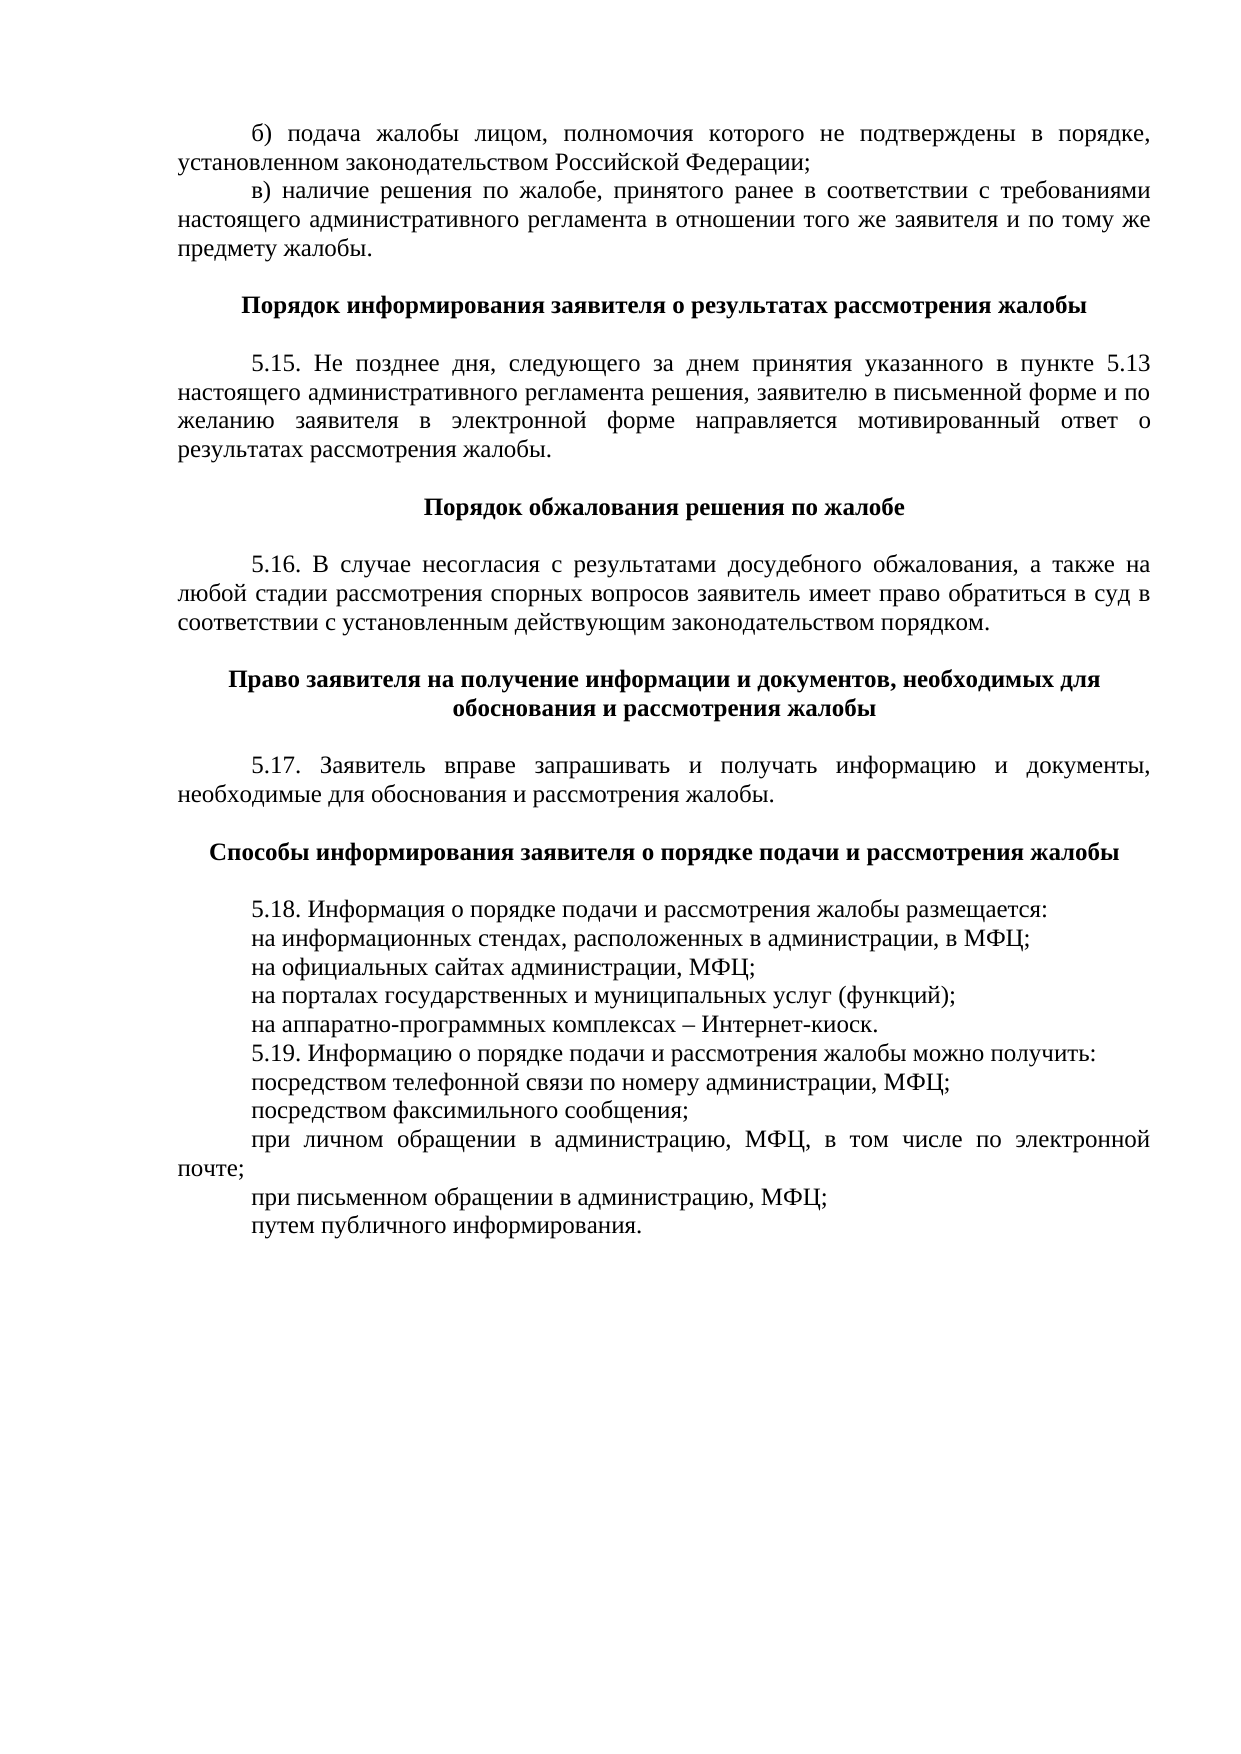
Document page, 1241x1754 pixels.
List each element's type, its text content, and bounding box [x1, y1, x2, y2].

text 5.17. Заявитель вправе запрашивать и получать информацию и документы, необходимые для обоснования и рассмотрения жалобы. [177, 751, 1152, 808]
text путем публичного информирования. [251, 1211, 1152, 1239]
text на аппаратно-программных комплексах – Интернет-киоск. [251, 1009, 1152, 1038]
text Порядок обжалования решения по жалобе [177, 492, 1152, 521]
text 5.18. Информация о порядке подачи и рассмотрения жалобы размещается: [177, 894, 1152, 923]
text 5.15. Не позднее дня, следующего за днем принятия указанного в пункте 5.13 настоящего административного регламента решения, заявителю в письменной форме и по желанию заявителя в электронной форме направляется мотивированный ответ о результатах рассмотрения жалобы. [177, 348, 1152, 463]
text 5.19. Информацию о порядке подачи и рассмотрения жалобы можно получить: [177, 1038, 1152, 1067]
text при личном обращении в администрацию, МФЦ, в том числе по электронной почте; [177, 1124, 1152, 1182]
text Порядок информирования заявителя о результатах рассмотрения жалобы [177, 291, 1152, 319]
text на официальных сайтах администрации, МФЦ; [251, 952, 1152, 981]
text при письменном обращении в администрацию, МФЦ; [251, 1182, 1152, 1211]
text 5.16. В случае несогласия с результатами досудебного обжалования, а также на любой стадии рассмотрения спорных вопросов заявитель имеет право обратиться в суд в соответствии с установленным действующим законодательством порядком. [177, 549, 1152, 636]
text Способы информирования заявителя о порядке подачи и рассмотрения жалобы [177, 837, 1152, 866]
text на порталах государственных и муниципальных услуг (функций); [251, 981, 1152, 1009]
text Право заявителя на получение информации и документов, необходимых для обоснования и рассмотрения жалобы [177, 664, 1152, 722]
text на информационных стендах, расположенных в администрации, в МФЦ; [251, 923, 1152, 952]
text б) подача жалобы лицом, полномочия которого не подтверждены в порядке, установленном законодательством Российской Федерации; [177, 118, 1152, 176]
text посредством телефонной связи по номеру администрации, МФЦ; [251, 1067, 1152, 1096]
text в) наличие решения по жалобе, принятого ранее в соответствии с требованиями настоящего административного регламента в отношении того же заявителя и по тому же предмету жалобы. [177, 176, 1152, 262]
text посредством факсимильного сообщения; [251, 1096, 1152, 1124]
